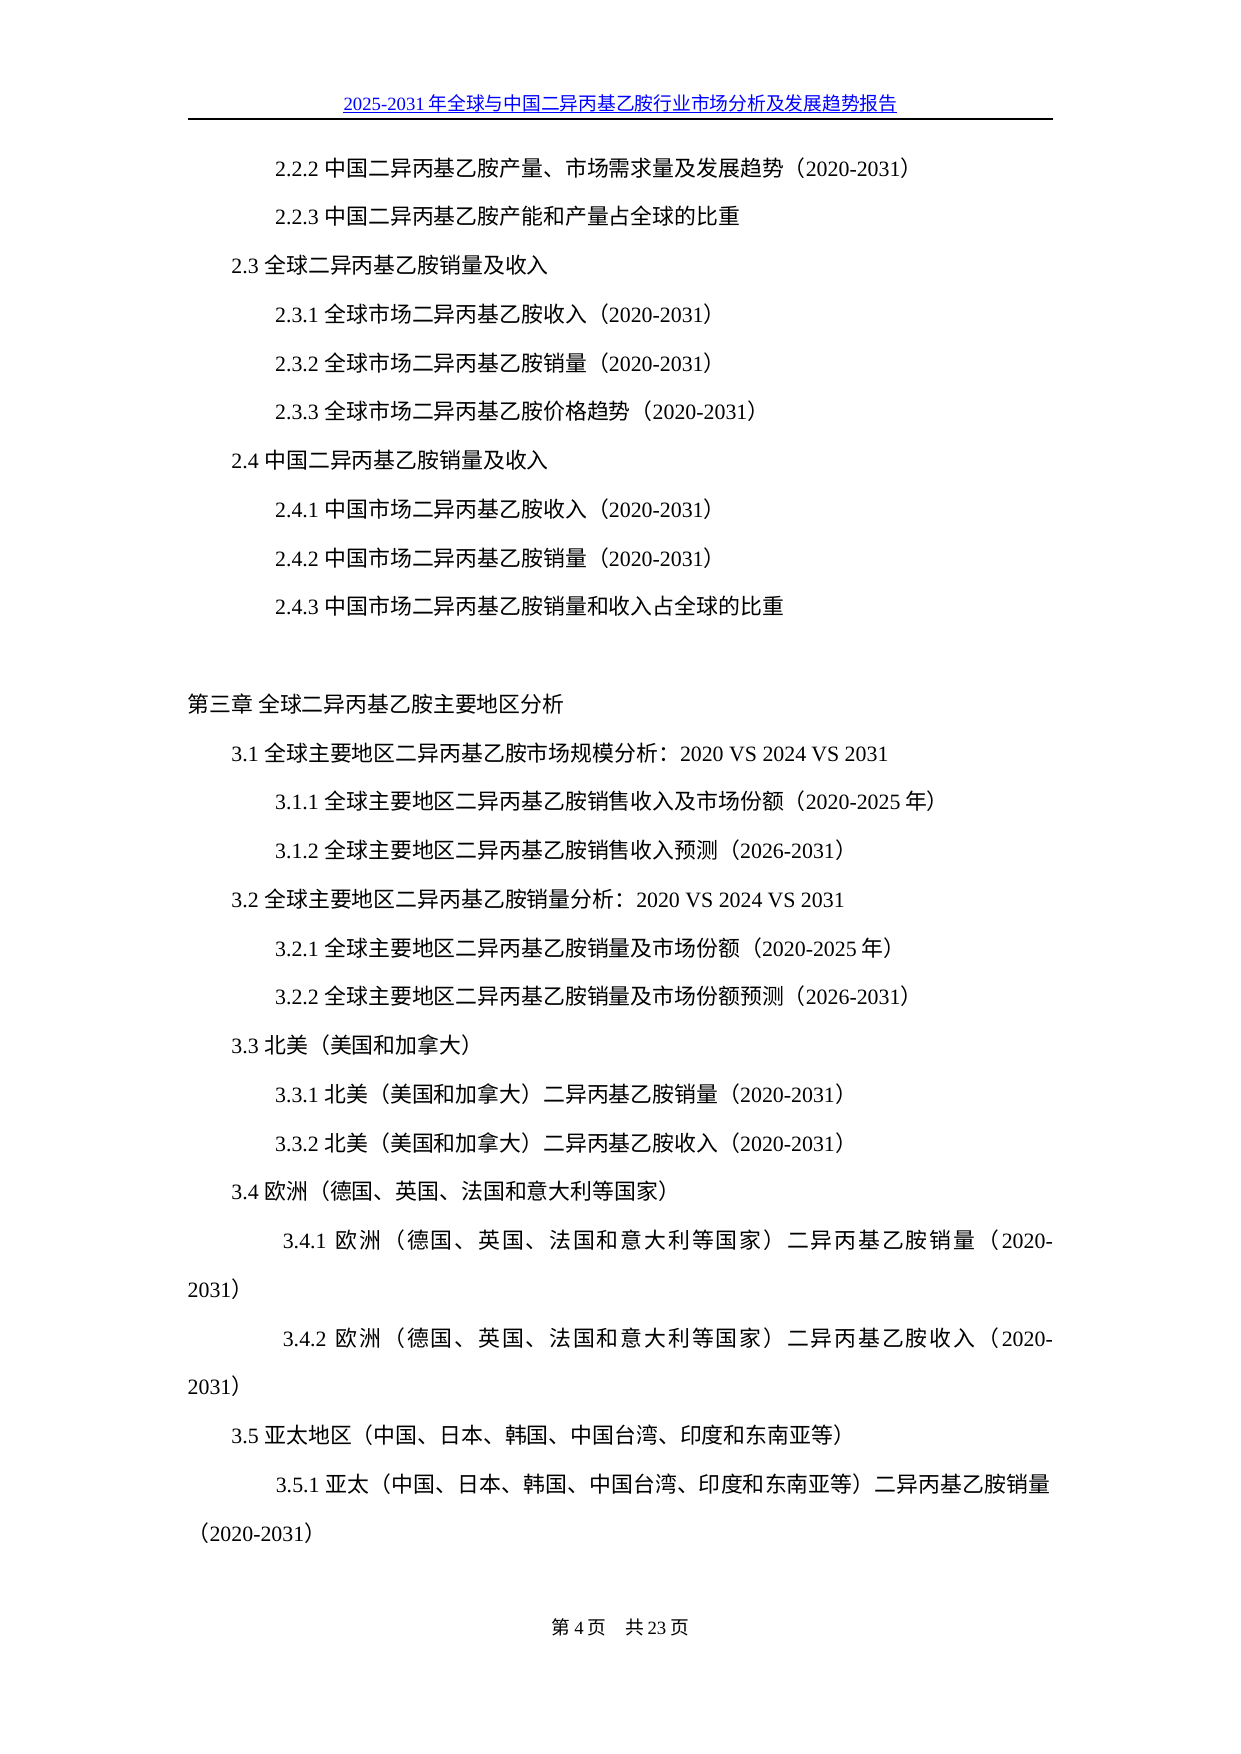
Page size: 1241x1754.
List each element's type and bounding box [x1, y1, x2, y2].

text [187, 150, 1053, 1548]
